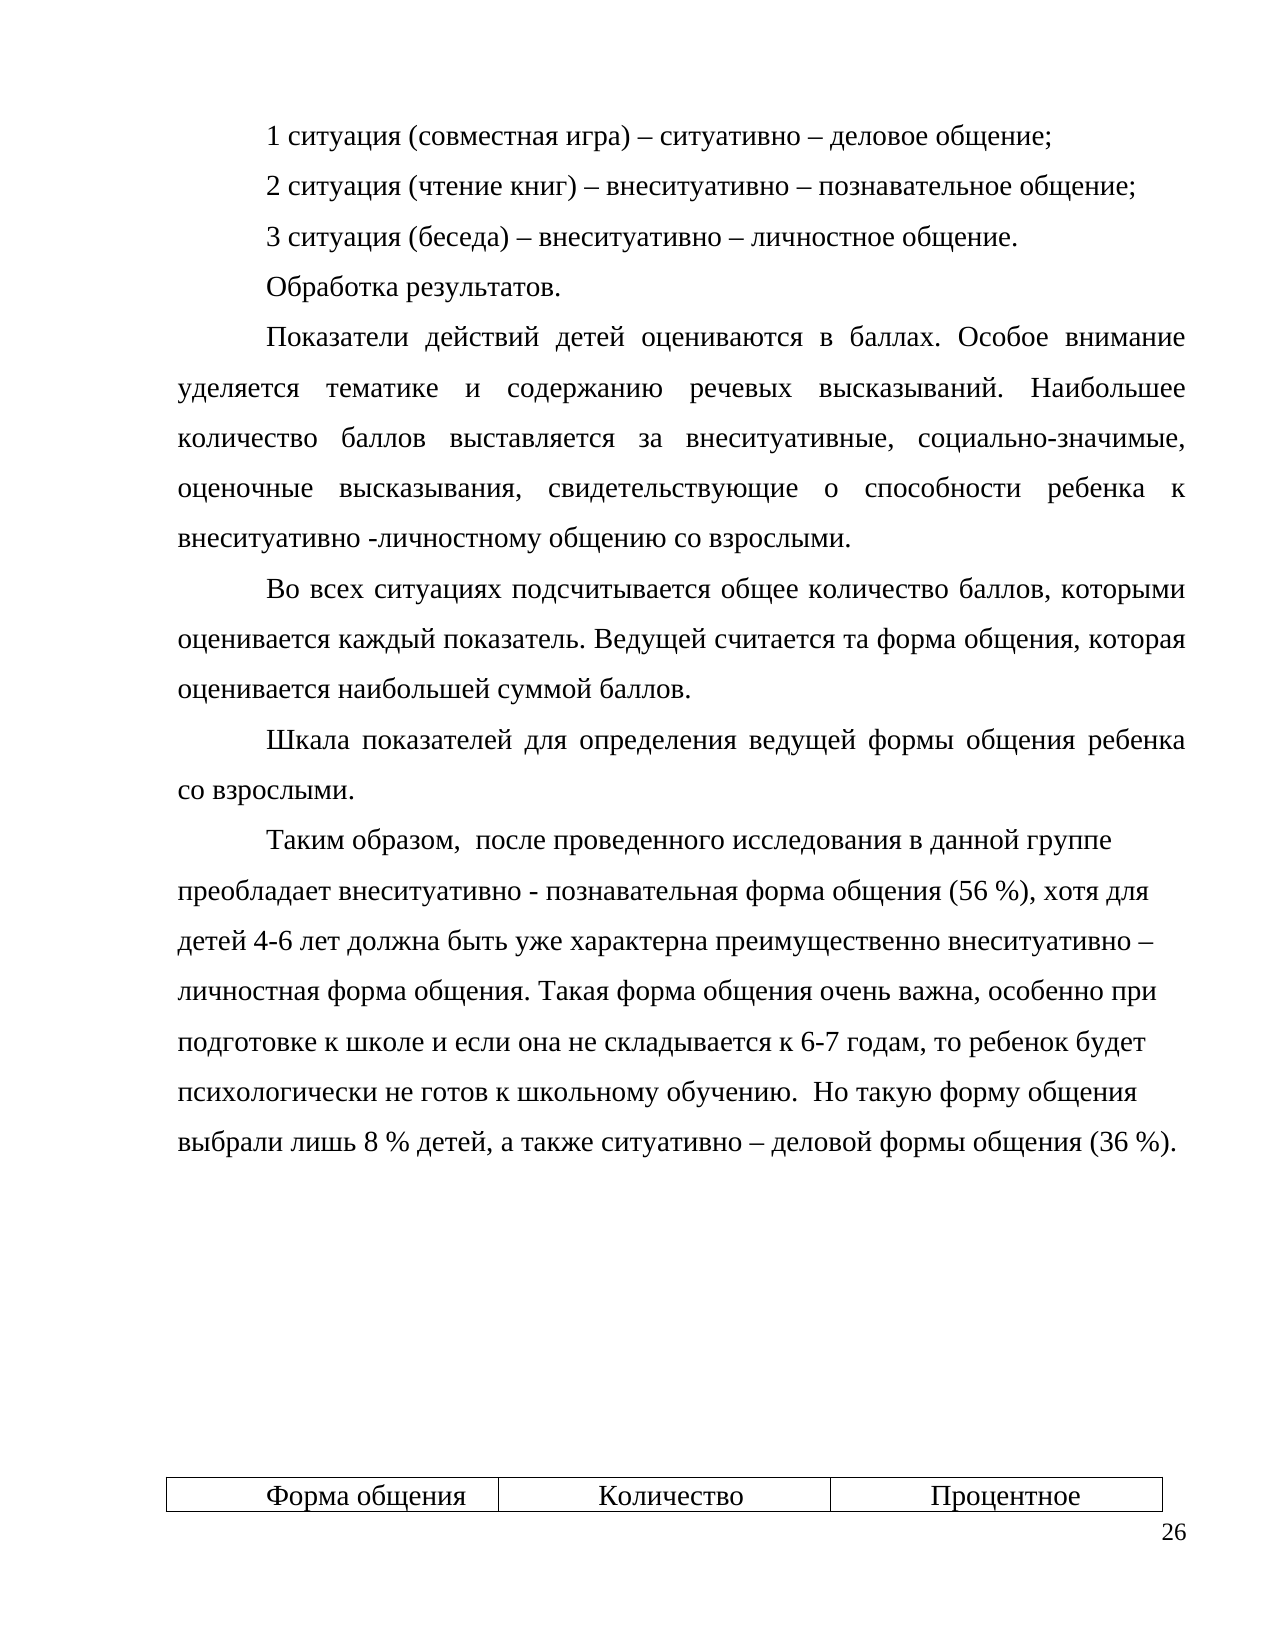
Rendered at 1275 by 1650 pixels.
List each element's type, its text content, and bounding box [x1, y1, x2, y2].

text 3 ситуация (беседа) – внеситуативно – личностное общение. [177, 219, 1186, 252]
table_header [831, 1478, 1162, 1511]
text Показатели действий детей оцениваются в баллах. Особое внимание уделяется тематике и содержанию речевых высказываний. Наибольшее количество баллов выставляется за внеситуативные, социально-значимые, оценочные высказывания, свидетельствующие о способности ребенка к внеситуативно -личностному общению со взрослыми. [177, 319, 1186, 554]
text Шкала показателей для определения ведущей формы общения ребенка со взрослыми. [177, 722, 1186, 806]
text 2 ситуация (чтение книг) – внеситуативно – познавательное общение; [177, 168, 1186, 202]
text Таким образом, после проведенного исследования в данной группе преобладает внеситуативно - познавательная форма общения (56 %), хотя для детей 4-6 лет должна быть уже характерна преимущественно внеситуативно – личностная форма общения. Такая форма общения очень важна, особенно при подготовке к школе и если она не складывается к 6-7 годам, то ребенок будет психологически не готов к школьному обучению. Но такую форму общения выбрали лишь 8 % детей, а также ситуативно – деловой формы общения (36 %). [177, 822, 1186, 1158]
table_header Форма общения [167, 1478, 498, 1511]
text 1 ситуация (совместная игра) – ситуативно – деловое общение; [177, 118, 1186, 152]
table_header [499, 1478, 830, 1511]
text Во всех ситуациях подсчитывается общее количество баллов, которыми оценивается каждый показатель. Ведущей считается та форма общения, которая оценивается наибольшей суммой баллов. [177, 571, 1186, 705]
text Обработка результатов. [177, 269, 1186, 303]
